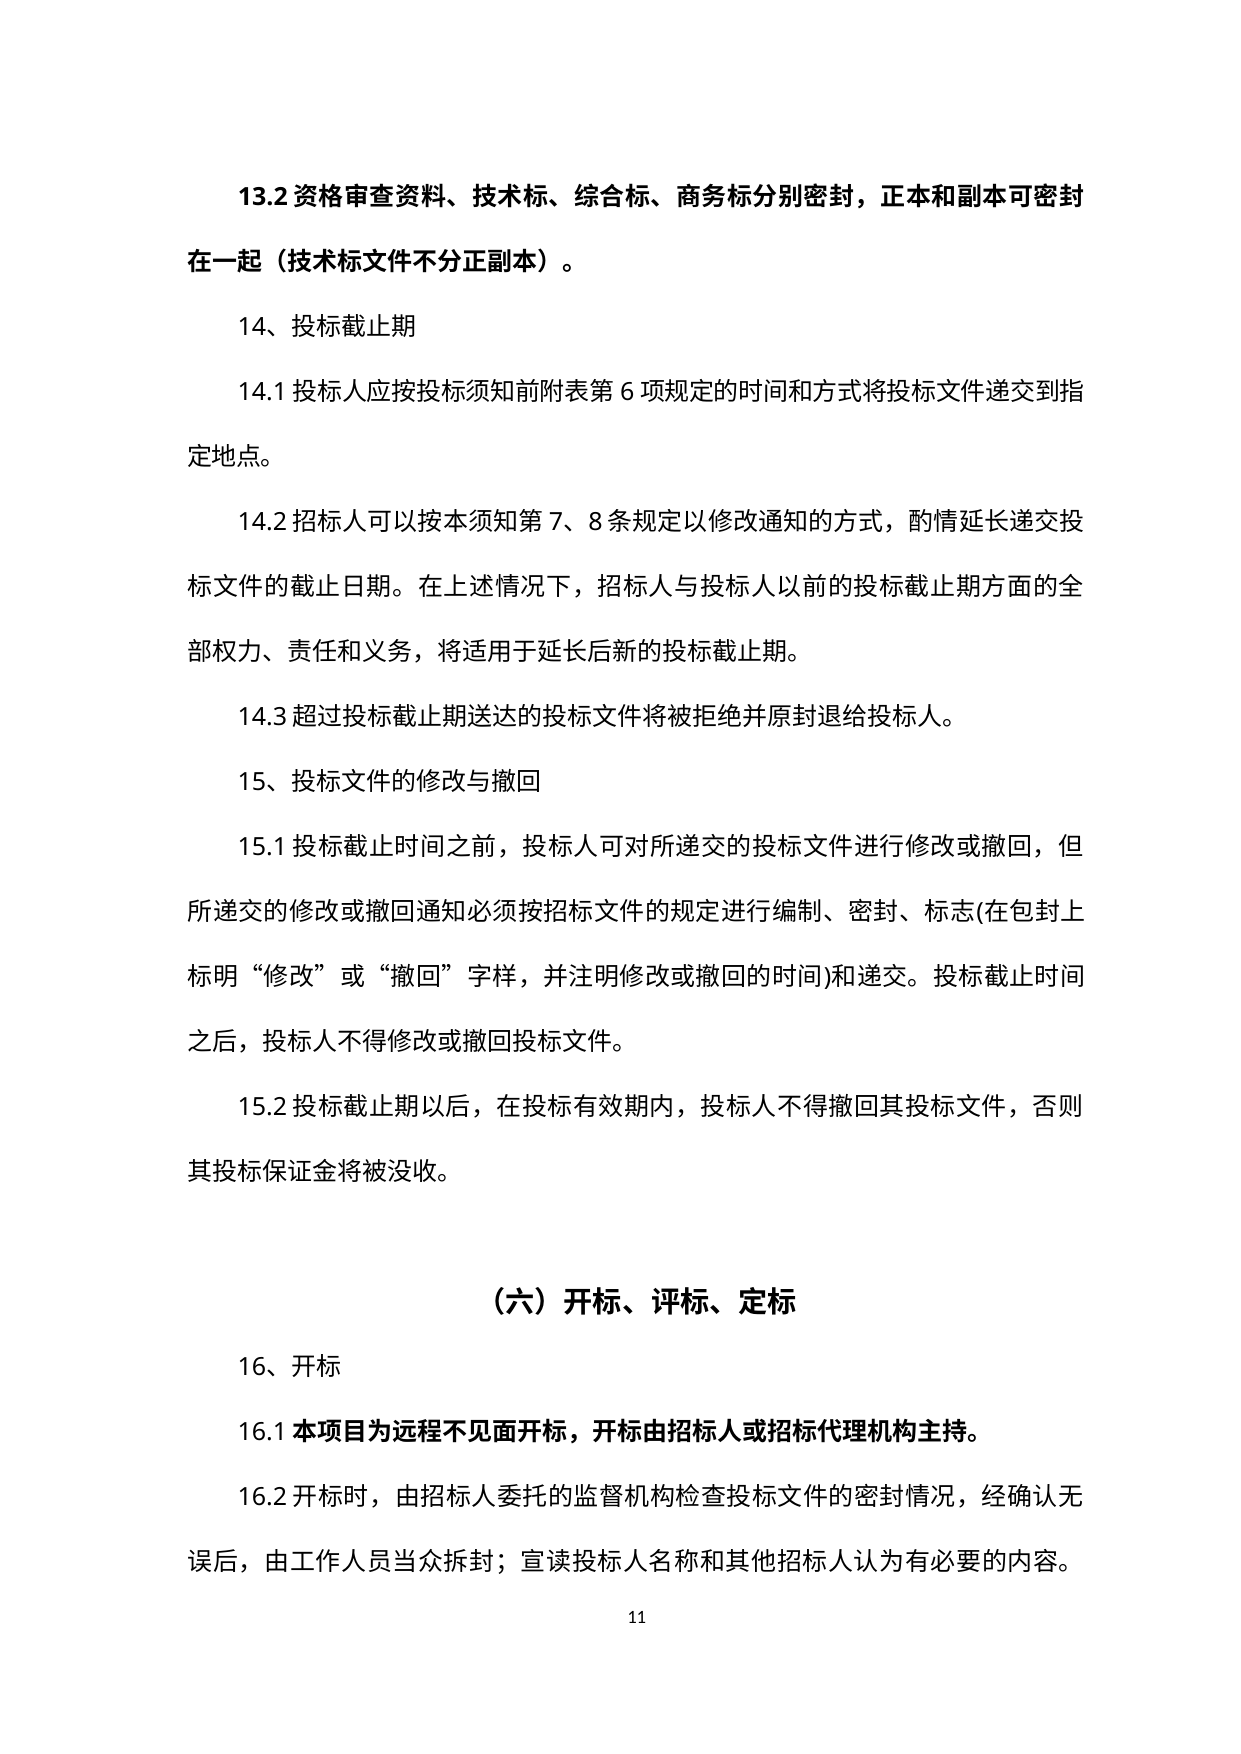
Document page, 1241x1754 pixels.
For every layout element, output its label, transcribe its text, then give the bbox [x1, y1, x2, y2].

text 14.2招标人可以按本须知第7、8条规定以修改通知的方式，酌情延长递交投标文件的截止日期。在上述情况下，招标人与投标人以前的投标截止期方面的全部权力、责任和义务，将适用于延长后新的投标截止期。 [187, 487, 1085, 682]
text 16.1本项目为远程不见面开标，开标由招标人或招标代理机构主持。 [187, 1397, 1085, 1462]
text 14.3超过投标截止期送达的投标文件将被拒绝并原封退给投标人。 [187, 682, 1085, 747]
text 15、投标文件的修改与撤回 [187, 747, 1085, 812]
text 15.2投标截止期以后，在投标有效期内，投标人不得撤回其投标文件，否则其投标保证金将被没收。 [187, 1072, 1085, 1202]
text 15.1投标截止时间之前，投标人可对所递交的投标文件进行修改或撤回，但所递交的修改或撤回通知必须按招标文件的规定进行编制、密封、标志(在包封上标明“修改”或“撤回”字样，并注明修改或撤回的时间)和递交。投标截止时间之后，投标人不得修改或撤回投标文件。 [187, 812, 1085, 1072]
text 16、开标 [187, 1332, 1085, 1397]
text 14.1投标人应按投标须知前附表第6项规定的时间和方式将投标文件递交到指定地点。 [187, 357, 1085, 487]
text 13.2资格审查资料、技术标、综合标、商务标分别密封，正本和副本可密封在一起（技术标文件不分正副本）。 [187, 162, 1085, 292]
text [187, 1462, 1085, 1592]
text 14、投标截止期 [187, 292, 1085, 357]
text （六）开标、评标、定标 [187, 1267, 1085, 1332]
